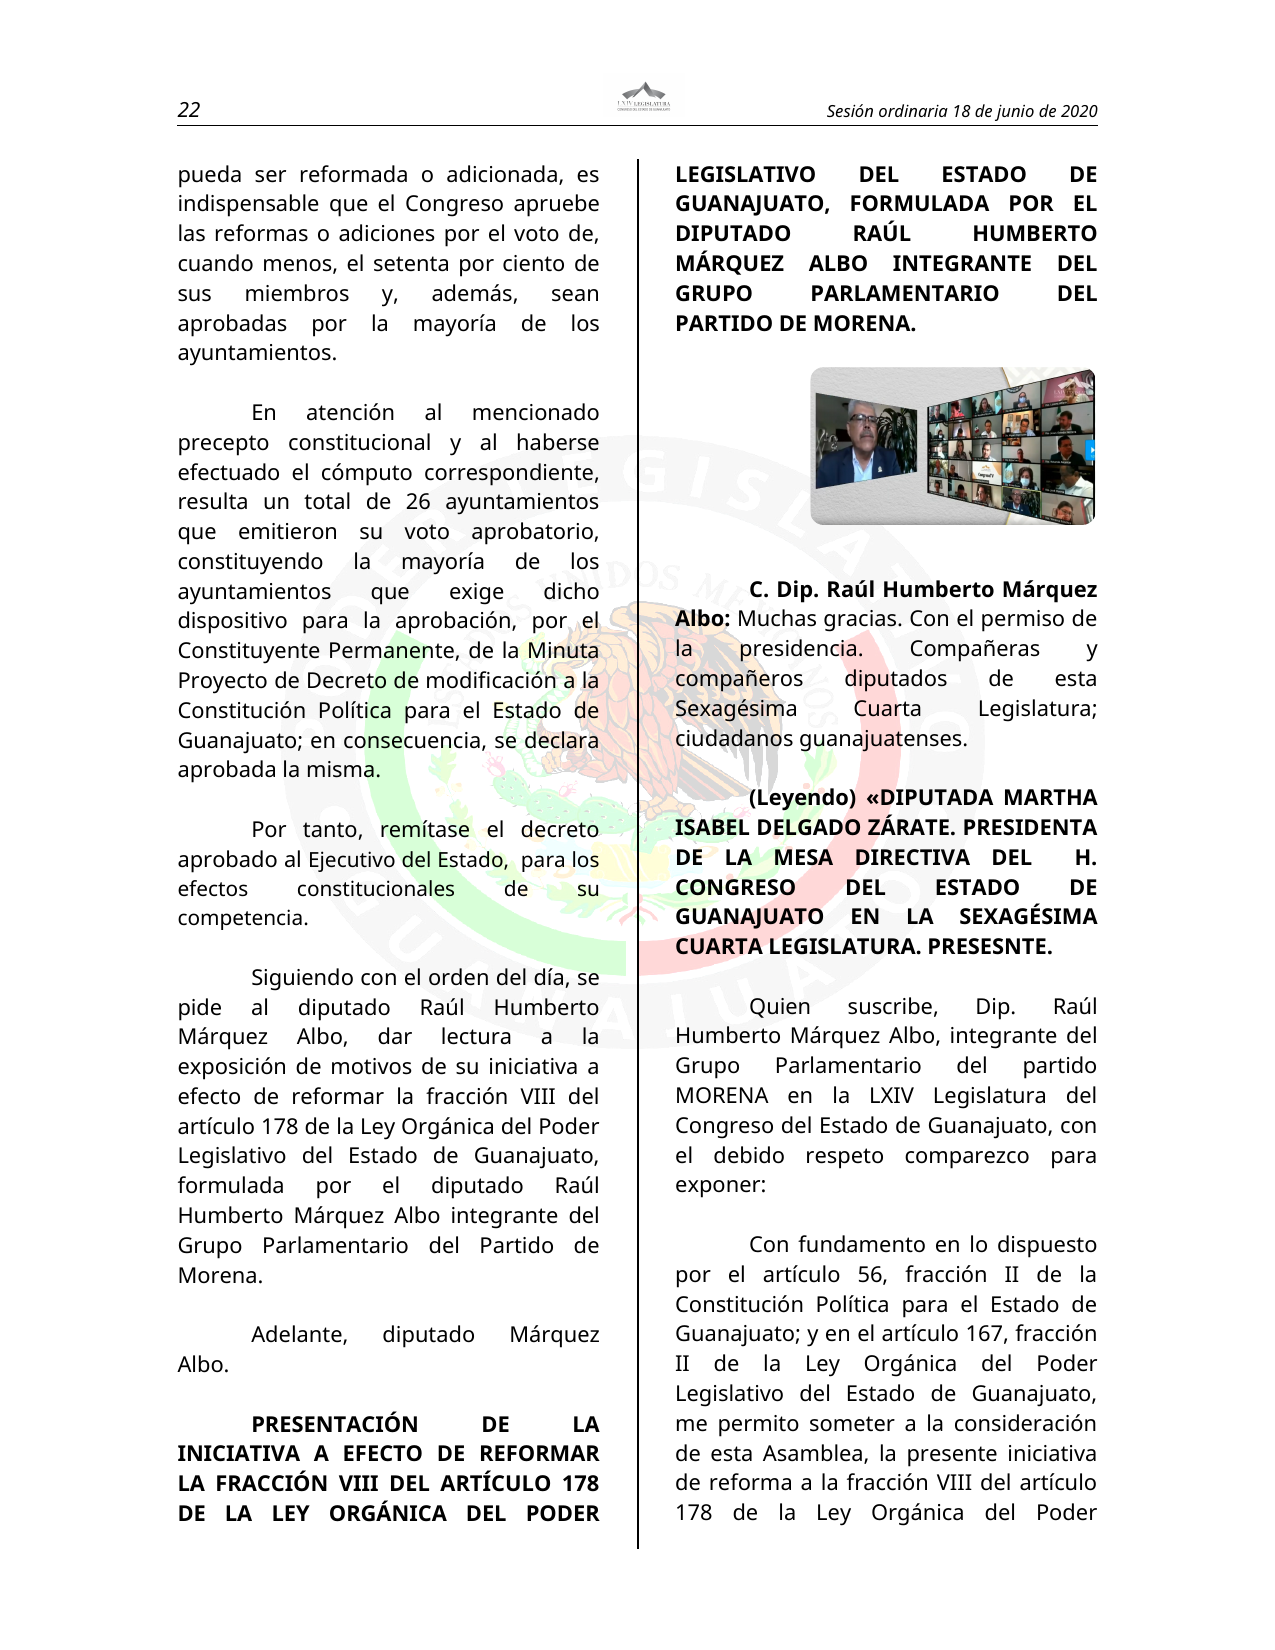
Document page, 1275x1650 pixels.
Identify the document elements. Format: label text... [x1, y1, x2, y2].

text Siguiendo con el orden del día, se pide al diputado Raúl Humberto Márquez Albo, dar lectura a la exposición de motivos de su iniciativa a efecto de reformar la fracción VIII del artículo 178 de la Ley Orgánica del Poder Legislativo del Estado de Guanajuato, formulada por el diputado Raúl Humberto Márquez Albo integrante del Grupo Parlamentario del Partido de Morena. [177, 962, 600, 1289]
text (Leyendo) «DIPUTADA MARTHA ISABEL DELGADO ZÁRATE. PRESIDENTA DE LA MESA DIRECTIVA DEL H. CONGRESO DEL ESTADO DE GUANAJUATO EN LA SEXAGÉSIMA CUARTA LEGISLATURA. PRESESNTE. [675, 782, 1098, 961]
picture [603, 73, 685, 117]
text Adelante, diputado Márquez Albo. [177, 1319, 600, 1379]
text En atención al mencionado precepto constitucional y al haberse efectuado el cómputo correspondiente, resulta un total de 26 ayuntamientos que emitieron su voto aprobatorio, constituyendo la mayoría de los ayuntamientos que exige dicho dispositivo para la aprobación, por el Constituyente Permanente, de la Minuta Proyecto de Decreto de modificación a la Constitución Política para el Estado de Guanajuato; en consecuencia, se declara aprobada la misma. [177, 397, 600, 784]
text PRESENTACIÓN DE LA INICIATIVA A EFECTO DE REFORMAR LA FRACCIÓN VIII DEL ARTÍCULO 178 DE LA LEY ORGÁNICA DEL PODER LEGISLATIVO DEL ESTADO DE GUANAJUATO, FORMULADA POR EL DIPUTADO RAÚL HUMBERTO MÁRQUEZ ALBO INTEGRANTE DEL GRUPO PARLAMENTARIO DEL PARTIDO DE MORENA. [177, 1408, 600, 1528]
text Por tanto, remítase el decreto aprobado al Ejecutivo del Estado, para los efectos constitucionales de su competencia. [177, 814, 600, 932]
text Quien suscribe, Dip. Raúl Humberto Márquez Albo, integrante del Grupo Parlamentario del partido MORENA en la LXIV Legislatura del Congreso del Estado de Guanajuato, con el debido respeto comparezco para exponer: [675, 991, 1098, 1199]
text C. Dip. Raúl Humberto Márquez Albo: Muchas gracias. Con el permiso de la presidencia. Compañeras y compañeros diputados de esta Sexagésima Cuarta Legislatura; ciudadanos guanajuatenses. [675, 574, 1098, 752]
text PRESENTACIÓN DE LA INICIATIVA A EFECTO DE REFORMAR LA FRACCIÓN VIII DEL ARTÍCULO 178 DE LA LEY ORGÁNICA DEL PODER LEGISLATIVO DEL ESTADO DE GUANAJUATO, FORMULADA POR EL DIPUTADO RAÚL HUMBERTO MÁRQUEZ ALBO INTEGRANTE DEL GRUPO PARLAMENTARIO DEL PARTIDO DE MORENA. [675, 159, 1098, 337]
picture [810, 367, 1096, 525]
